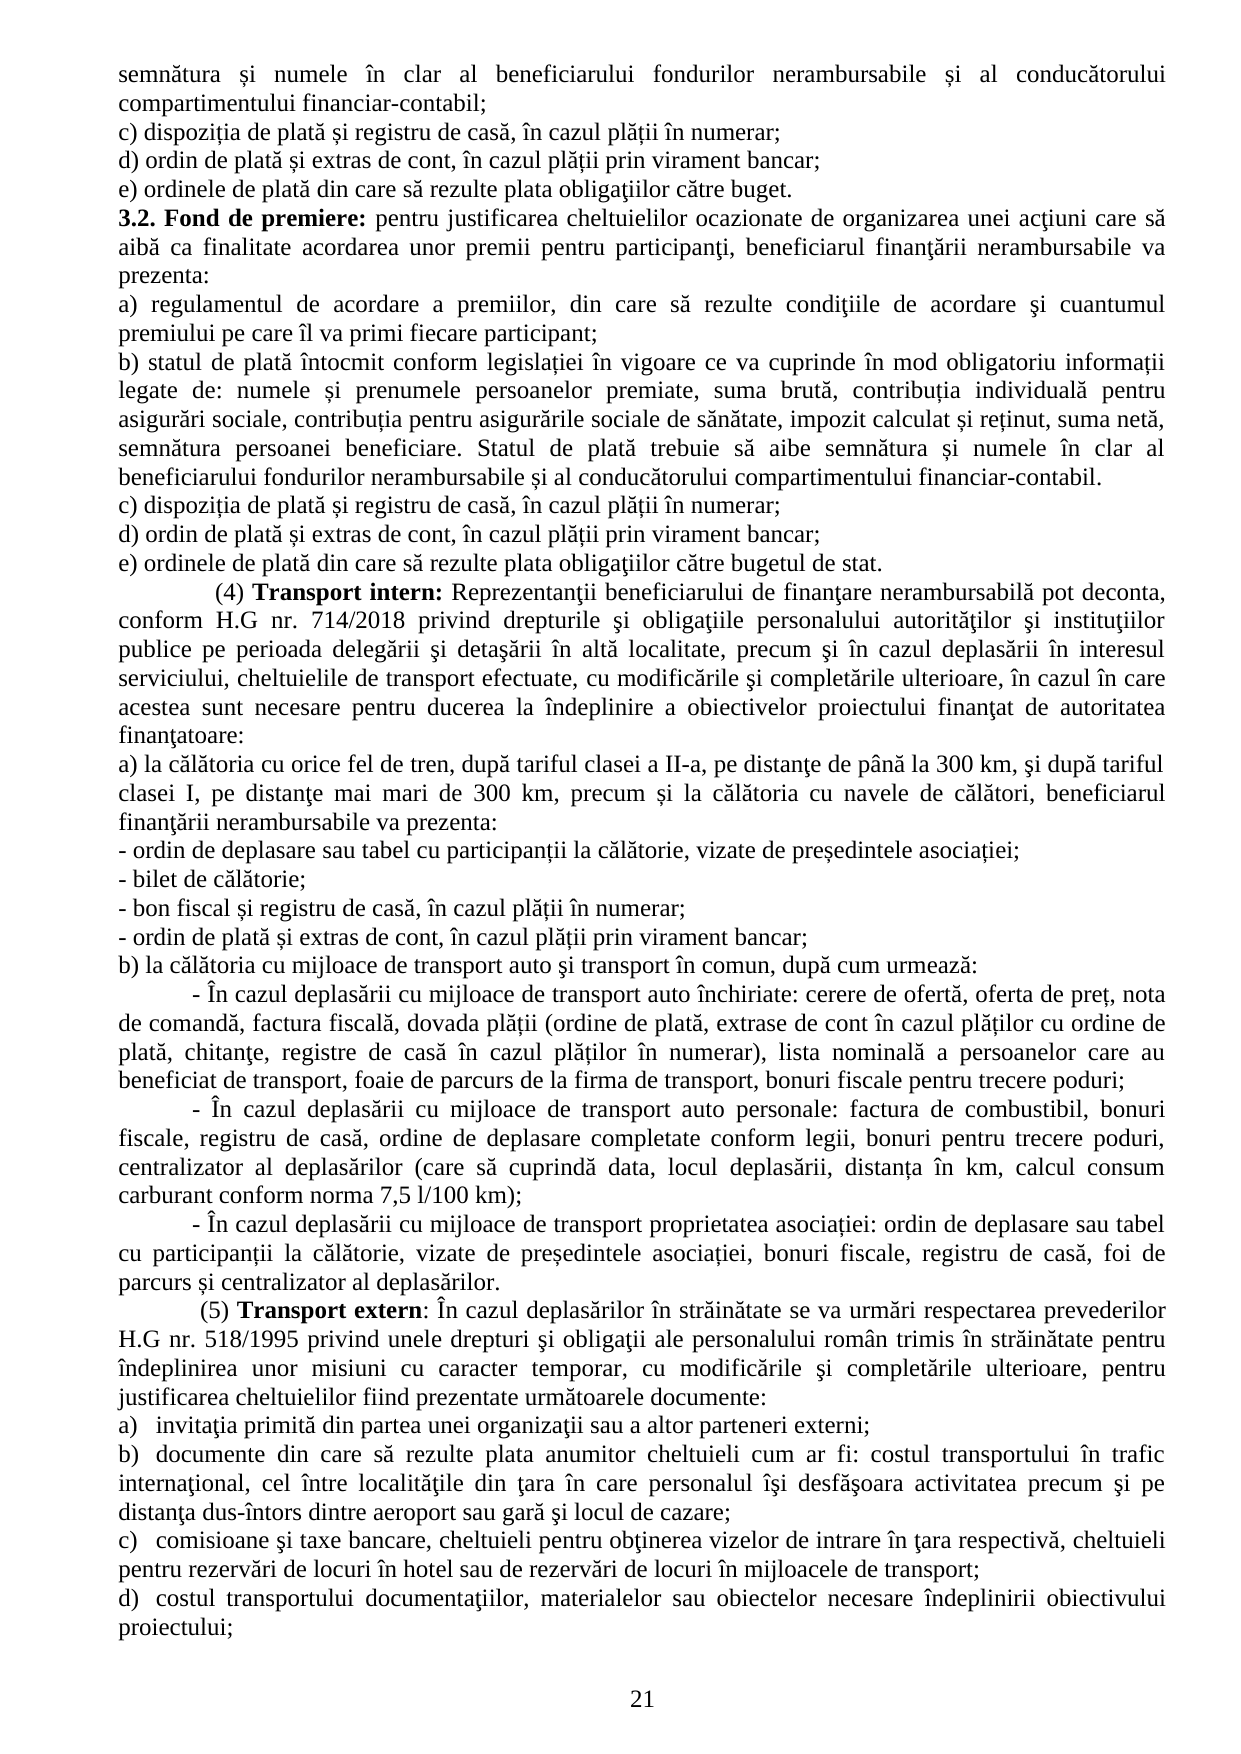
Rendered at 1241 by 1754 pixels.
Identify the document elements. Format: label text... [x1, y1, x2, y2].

text - bilet de călătorie; [118, 864, 1167, 893]
text e) ordinele de plată din care să rezulte plata obligaţiilor către buget. [118, 174, 1167, 203]
list documente din care să rezulte plata anumitor cheltuieli cum ar fi: costul transportului în trafic internaţional, cel între localităţile din ţara în care personalul îşi desfăşoara activitatea precum şi pe distanţa dus-întors dintre aeroport sau gară şi locul de cazare; [118, 1439, 1167, 1525]
text d) ordin de plată și extras de cont, în cazul plății prin virament bancar; [118, 519, 1167, 548]
text - bon fiscal și registru de casă, în cazul plății în numerar; [118, 893, 1167, 922]
text c) dispoziția de plată și registru de casă, în cazul plății în numerar; [118, 117, 1167, 145]
text - În cazul deplasării cu mijloace de transport auto personale: factura de combustibil, bonuri fiscale, registru de casă, ordine de deplasare completate conform legii, bonuri pentru trecere poduri, centralizator al deplasărilor (care să cuprindă data, locul deplasării, distanța în km, calcul consum carburant conform norma 7,5 l/100 km); [118, 1094, 1167, 1209]
list invitaţia primită din partea unei organizaţii sau a altor parteneri externi; [118, 1410, 1167, 1439]
text - În cazul deplasării cu mijloace de transport auto închiriate: cerere de ofertă, oferta de preț, nota de comandă, factura fiscală, dovada plății (ordine de plată, extrase de cont în cazul plăților cu ordine de plată, chitanţe, registre de casă în cazul plăților în numerar), lista nominală a persoanelor care au beneficiat de transport, foaie de parcurs de la firma de transport, bonuri fiscale pentru trecere poduri; [118, 979, 1167, 1094]
text b) statul de plată întocmit conform legislației în vigoare ce va cuprinde în mod obligatoriu informații legate de: numele și prenumele persoanelor premiate, suma brută, contribuția individuală pentru asigurări sociale, contribuția pentru asigurările sociale de sănătate, impozit calculat și reținut, suma netă, semnătura persoanei beneficiare. Statul de plată trebuie să aibe semnătura și numele în clar al beneficiarului fondurilor nerambursabile și al conducătorului compartimentului financiar-contabil. [118, 347, 1167, 490]
text e) ordinele de plată din care să rezulte plata obligaţiilor către bugetul de stat. [118, 548, 1167, 577]
text c) dispoziția de plată și registru de casă, în cazul plății în numerar; [118, 490, 1167, 519]
text (5) Transport extern: În cazul deplasărilor în străinătate se va urmări respectarea prevederilor H.G nr. 518/1995 privind unele drepturi şi obligaţii ale personalului român trimis în străinătate pentru îndeplinirea unor misiuni cu caracter temporar, cu modificările şi completările ulterioare, pentru justificarea cheltuielilor fiind prezentate următoarele documente: [118, 1295, 1167, 1410]
text (4) Transport intern: Reprezentanţii beneficiarului de finanţare nerambursabilă pot deconta, conform H.G nr. 714/2018 privind drepturile şi obligaţiile personalului autorităţilor şi instituţiilor publice pe perioada delegării şi detaşării în altă localitate, precum şi în cazul deplasării în interesul serviciului, cheltuielile de transport efectuate, cu modificările şi completările ulterioare, în cazul în care acestea sunt necesare pentru ducerea la îndeplinire a obiectivelor proiectului finanţat de autoritatea finanţatoare: [118, 577, 1167, 749]
text - ordin de deplasare sau tabel cu participanții la călătorie, vizate de președintele asociației; [118, 835, 1167, 864]
text - În cazul deplasării cu mijloace de transport proprietatea asociației: ordin de deplasare sau tabel cu participanții la călătorie, vizate de președintele asociației, bonuri fiscale, registru de casă, foi de parcurs și centralizator al deplasărilor. [118, 1209, 1167, 1295]
list costul transportului documentaţiilor, materialelor sau obiectelor necesare îndeplinirii obiectivului proiectului; [118, 1583, 1167, 1640]
text b) la călătoria cu mijloace de transport auto şi transport în comun, după cum urmează: [118, 950, 1167, 979]
text d) ordin de plată și extras de cont, în cazul plății prin virament bancar; [118, 145, 1167, 174]
list comisioane şi taxe bancare, cheltuieli pentru obţinerea vizelor de intrare în ţara respectivă, cheltuieli pentru rezervări de locuri în hotel sau de rezervări de locuri în mijloacele de transport; [118, 1525, 1167, 1583]
text a) la călătoria cu orice fel de tren, după tariful clasei a II-a, pe distanţe de până la 300 km, şi după tariful clasei I, pe distanţe mai mari de 300 km, precum și la călătoria cu navele de călători, beneficiarul finanţării nerambursabile va prezenta: [118, 749, 1167, 835]
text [118, 59, 1167, 117]
text 3.2. Fond de premiere: pentru justificarea cheltuielilor ocazionate de organizarea unei acţiuni care să aibă ca finalitate acordarea unor premii pentru participanţi, beneficiarul finanţării nerambursabile va prezenta: [118, 203, 1167, 289]
text - ordin de plată și extras de cont, în cazul plății prin virament bancar; [118, 922, 1167, 950]
text a) regulamentul de acordare a premiilor, din care să rezulte condiţiile de acordare şi cuantumul premiului pe care îl va primi fiecare participant; [118, 289, 1167, 347]
